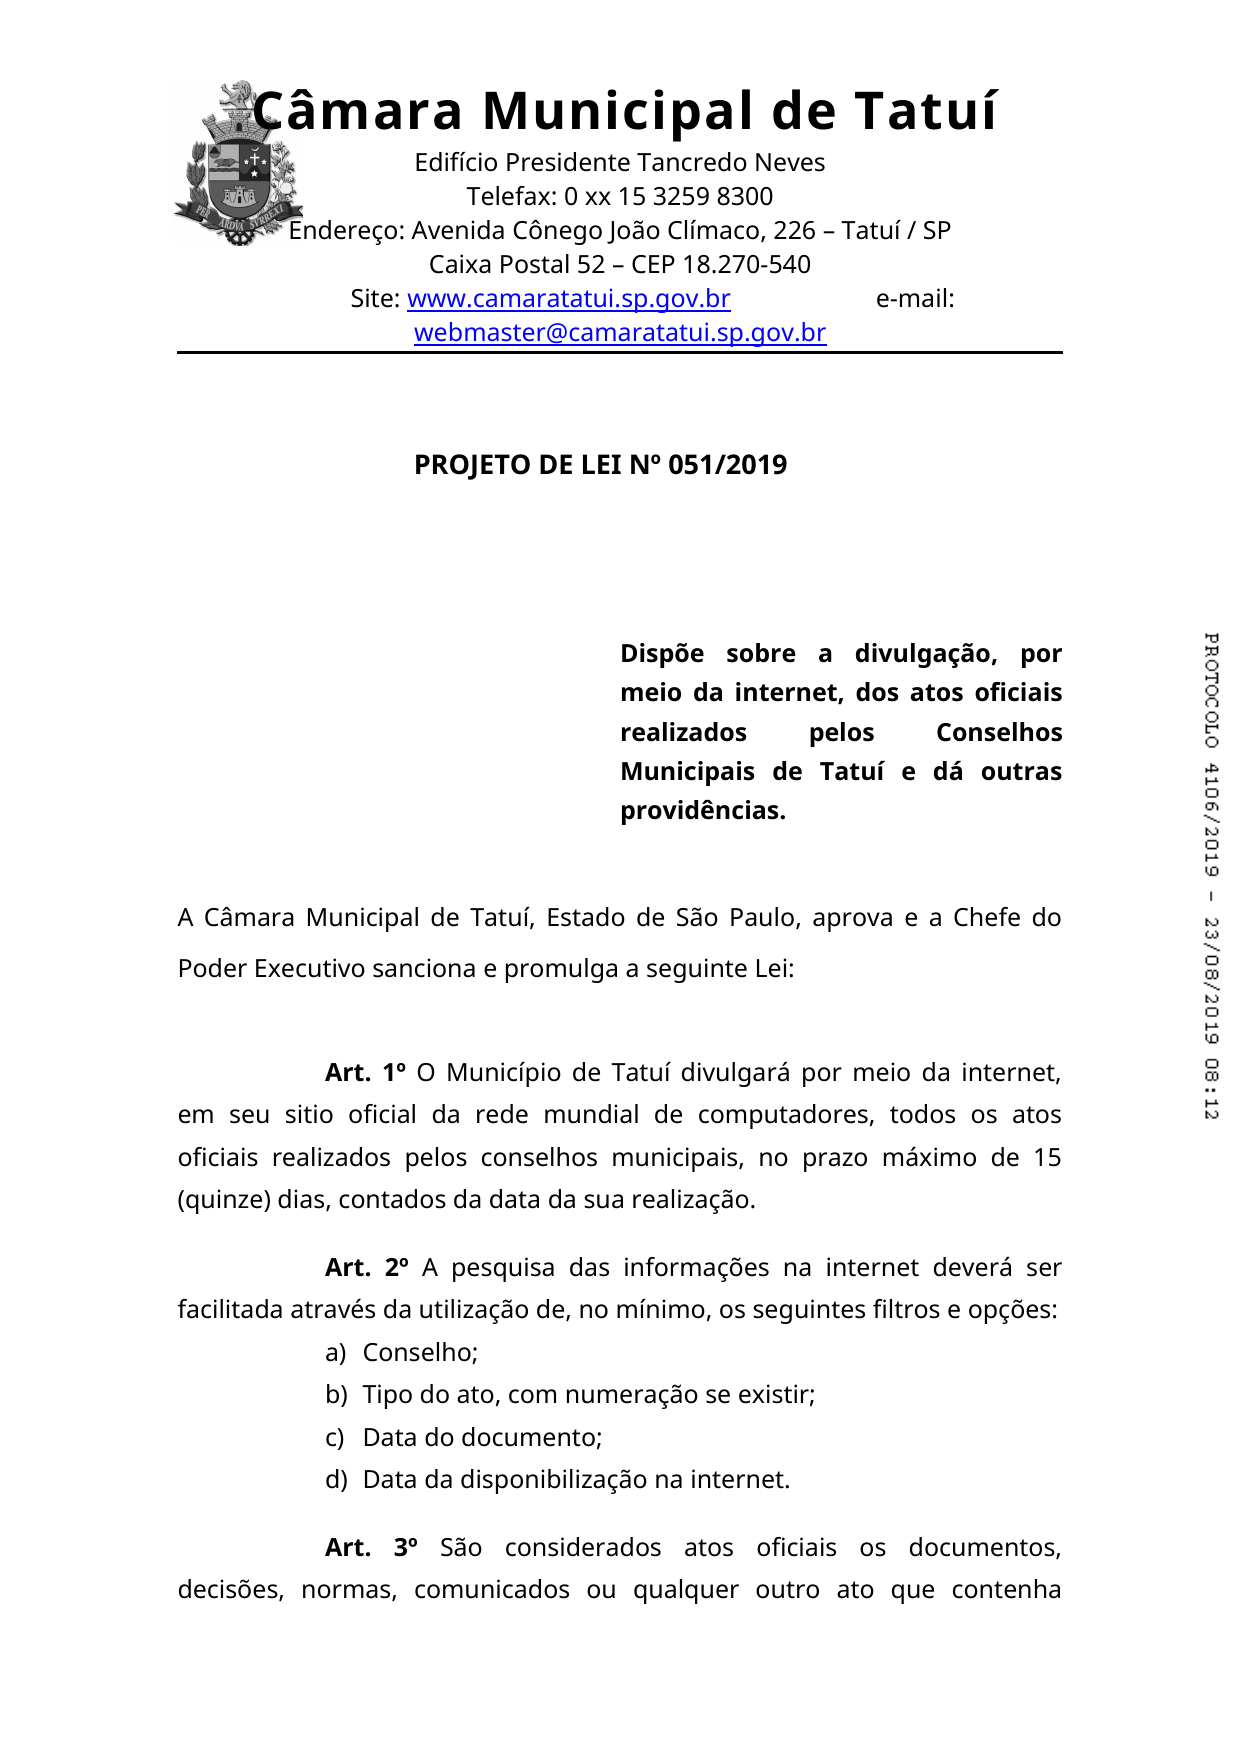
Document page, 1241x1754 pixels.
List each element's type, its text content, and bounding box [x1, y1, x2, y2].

text Dispõe sobre a divulgação, por meio da internet, dos atos oficiais realizados pelos Conselhos Municipais de Tatuí e dá outras providências. [620, 636, 1063, 827]
text PROJETO DE LEI Nº 051/2019 [177, 446, 1063, 483]
list Data do documento; [325, 1419, 1063, 1453]
picture [1177, 629, 1241, 1125]
text A Câmara Municipal de Tatuí, Estado de São Paulo, aprova e a Chefe do Poder Executivo sanciona e promulga a seguinte Lei: [177, 899, 1063, 984]
list Conselho; [325, 1334, 1063, 1368]
list Tipo do ato, com numeração se existir; [325, 1377, 1063, 1411]
text Art. 2º A pesquisa das informações na internet deverá ser facilitada através da utilização de, no mínimo, os seguintes filtros e opções: [177, 1249, 1063, 1326]
text Art. 1º O Município de Tatuí divulgará por meio da internet, em seu sitio oficial da rede mundial de computadores, todos os atos oficiais realizados pelos conselhos municipais, no prazo máximo de 15 (quinze) dias, contados da data da sua realização. [177, 1054, 1063, 1216]
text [177, 1529, 1063, 1606]
list Data da disponibilização na internet. [325, 1462, 1063, 1496]
